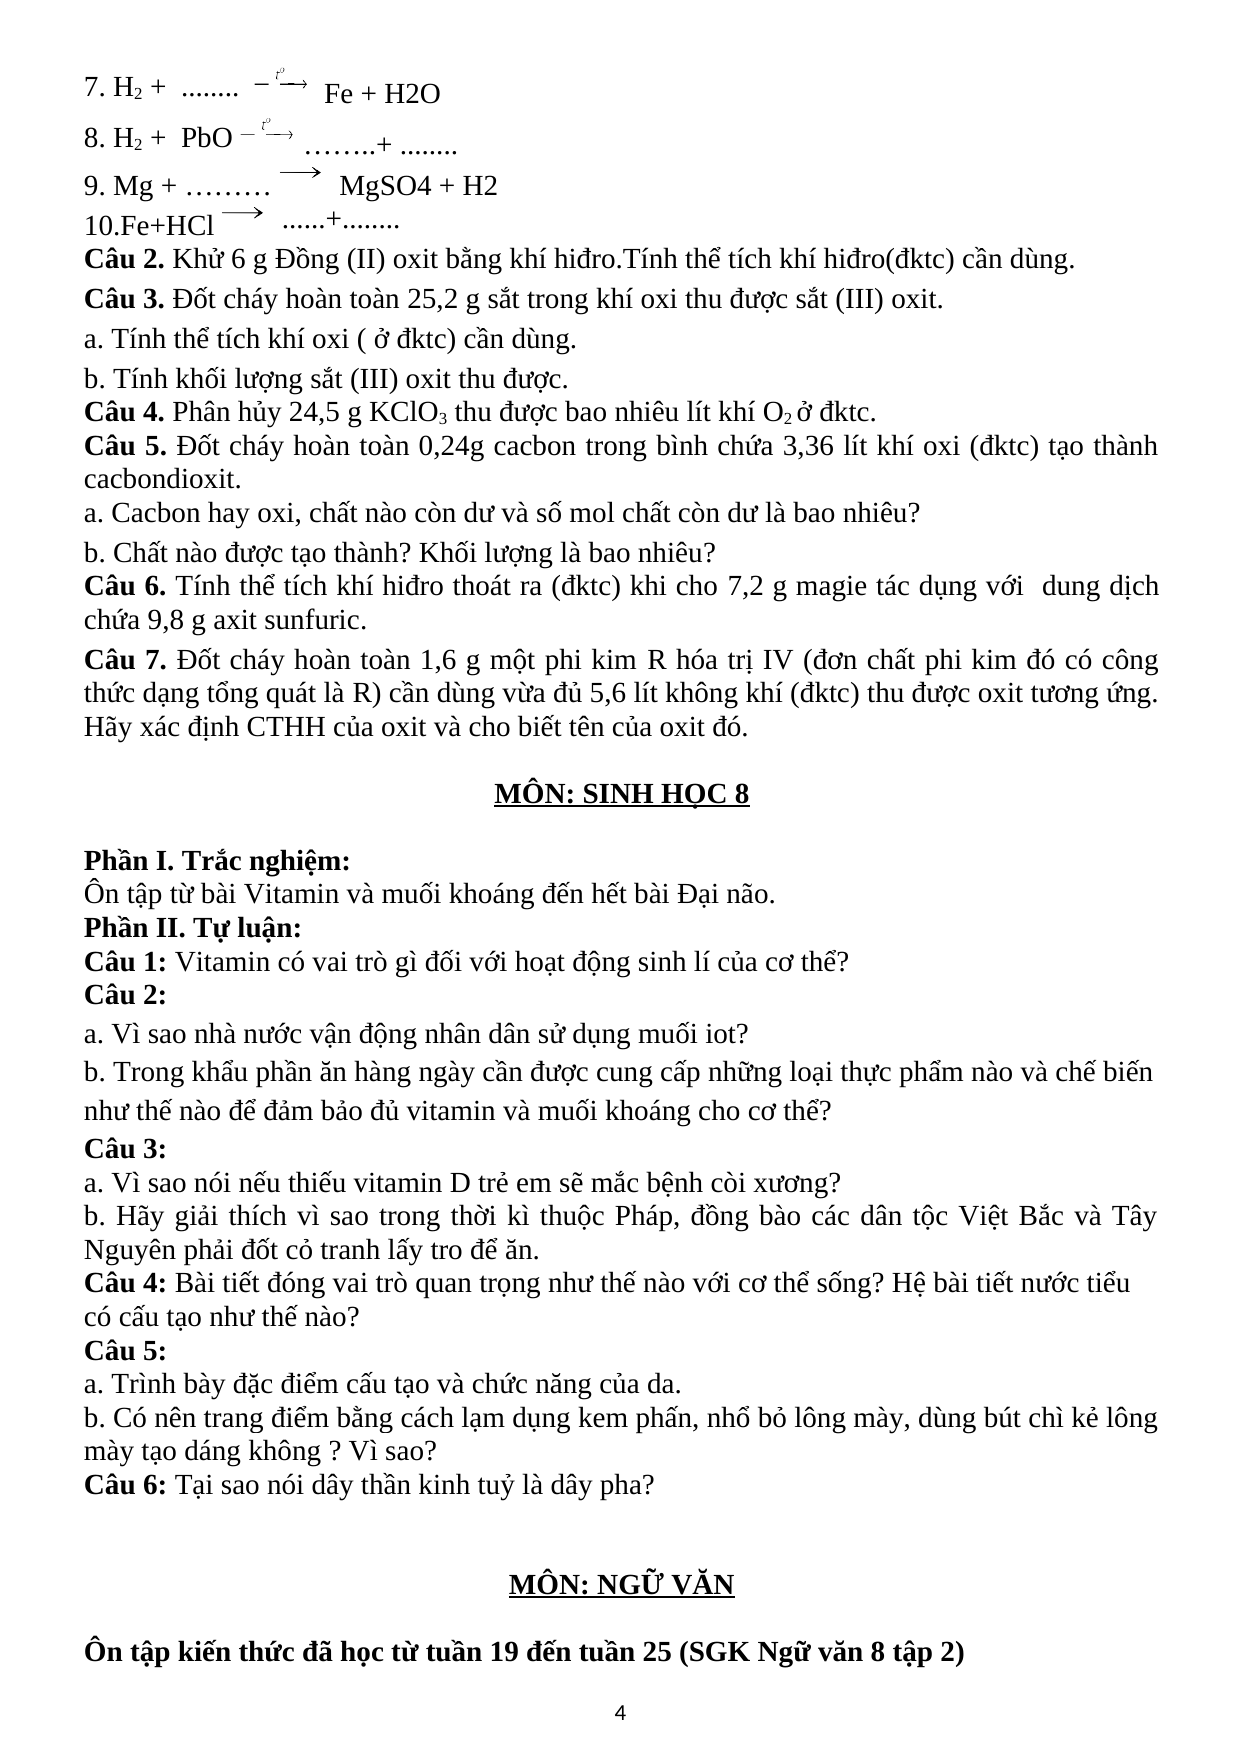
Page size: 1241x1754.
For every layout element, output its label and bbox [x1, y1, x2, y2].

table_header [61, 59, 1183, 1668]
